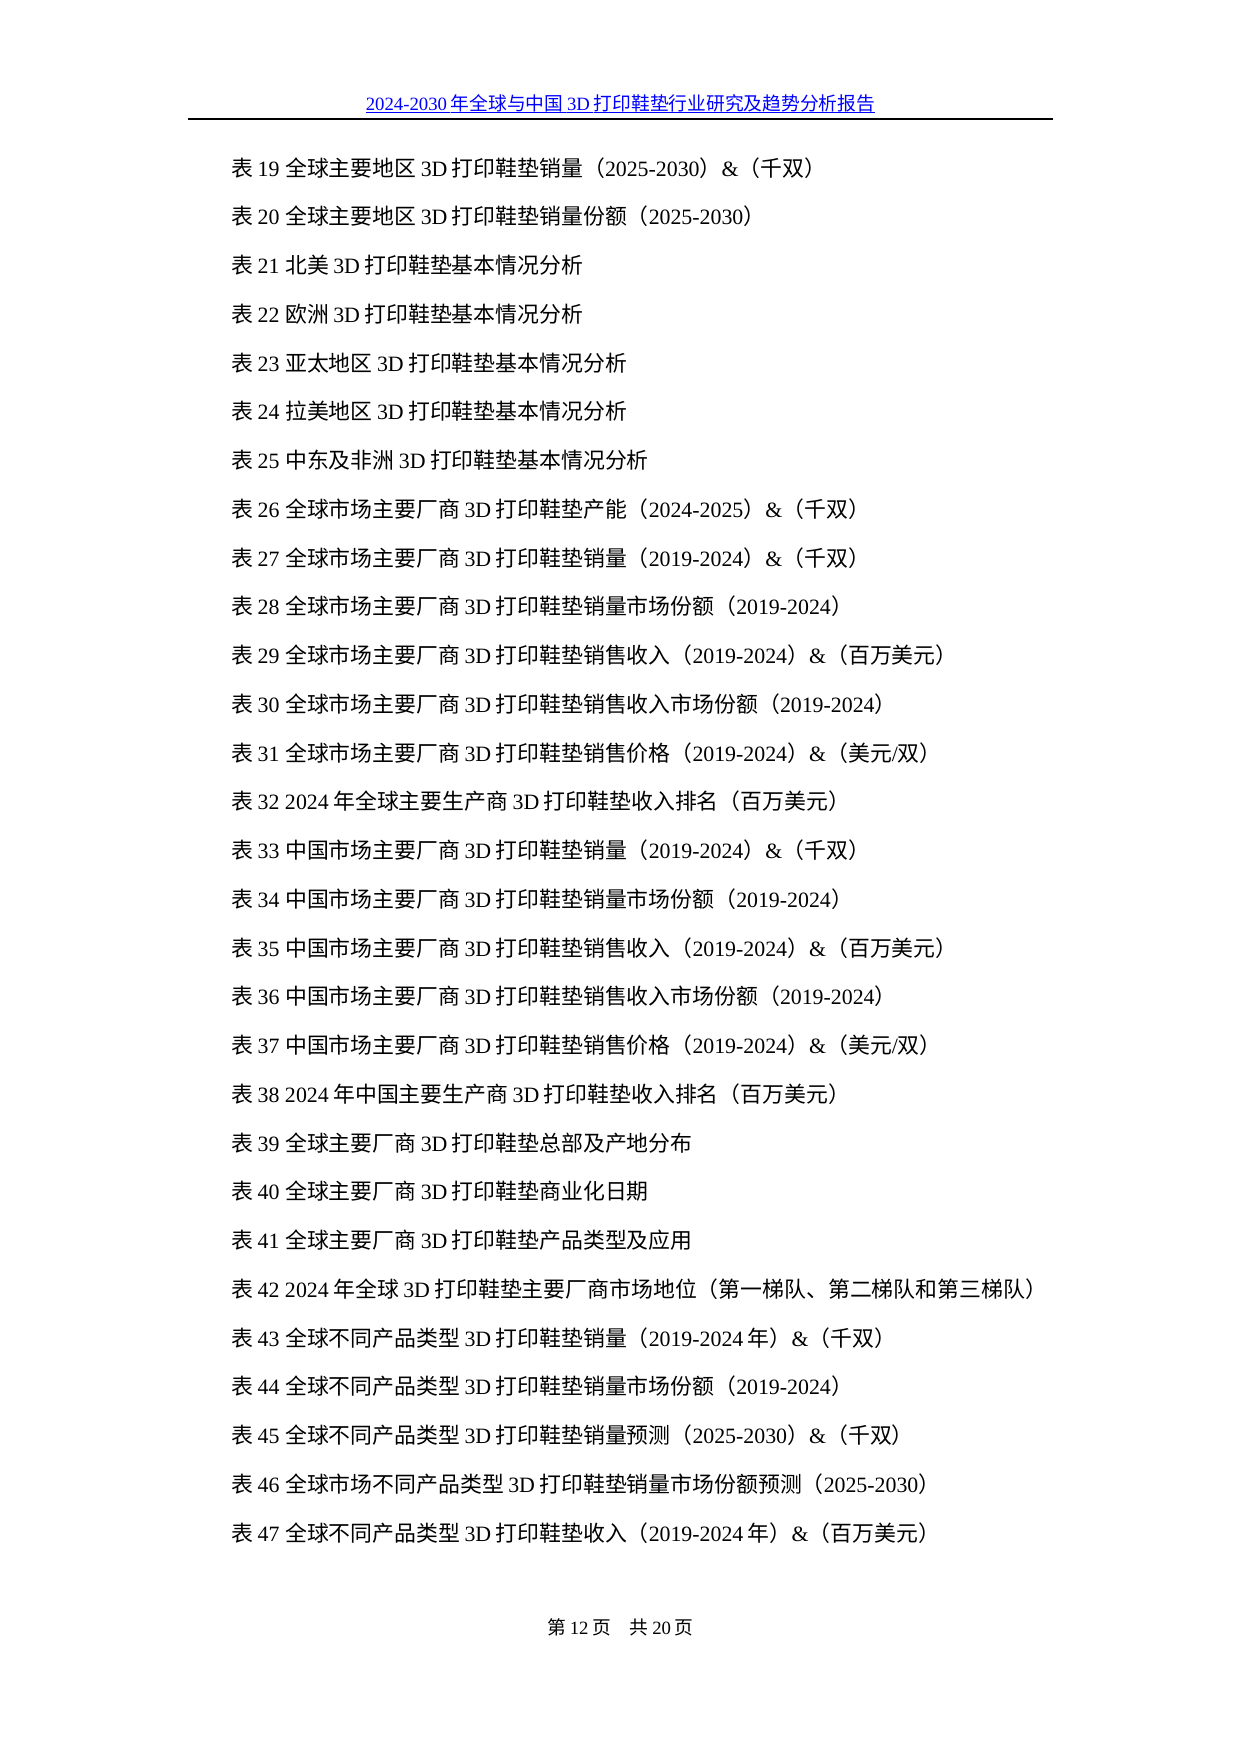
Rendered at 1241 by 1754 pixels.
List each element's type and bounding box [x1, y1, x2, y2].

text [187, 150, 1053, 1548]
